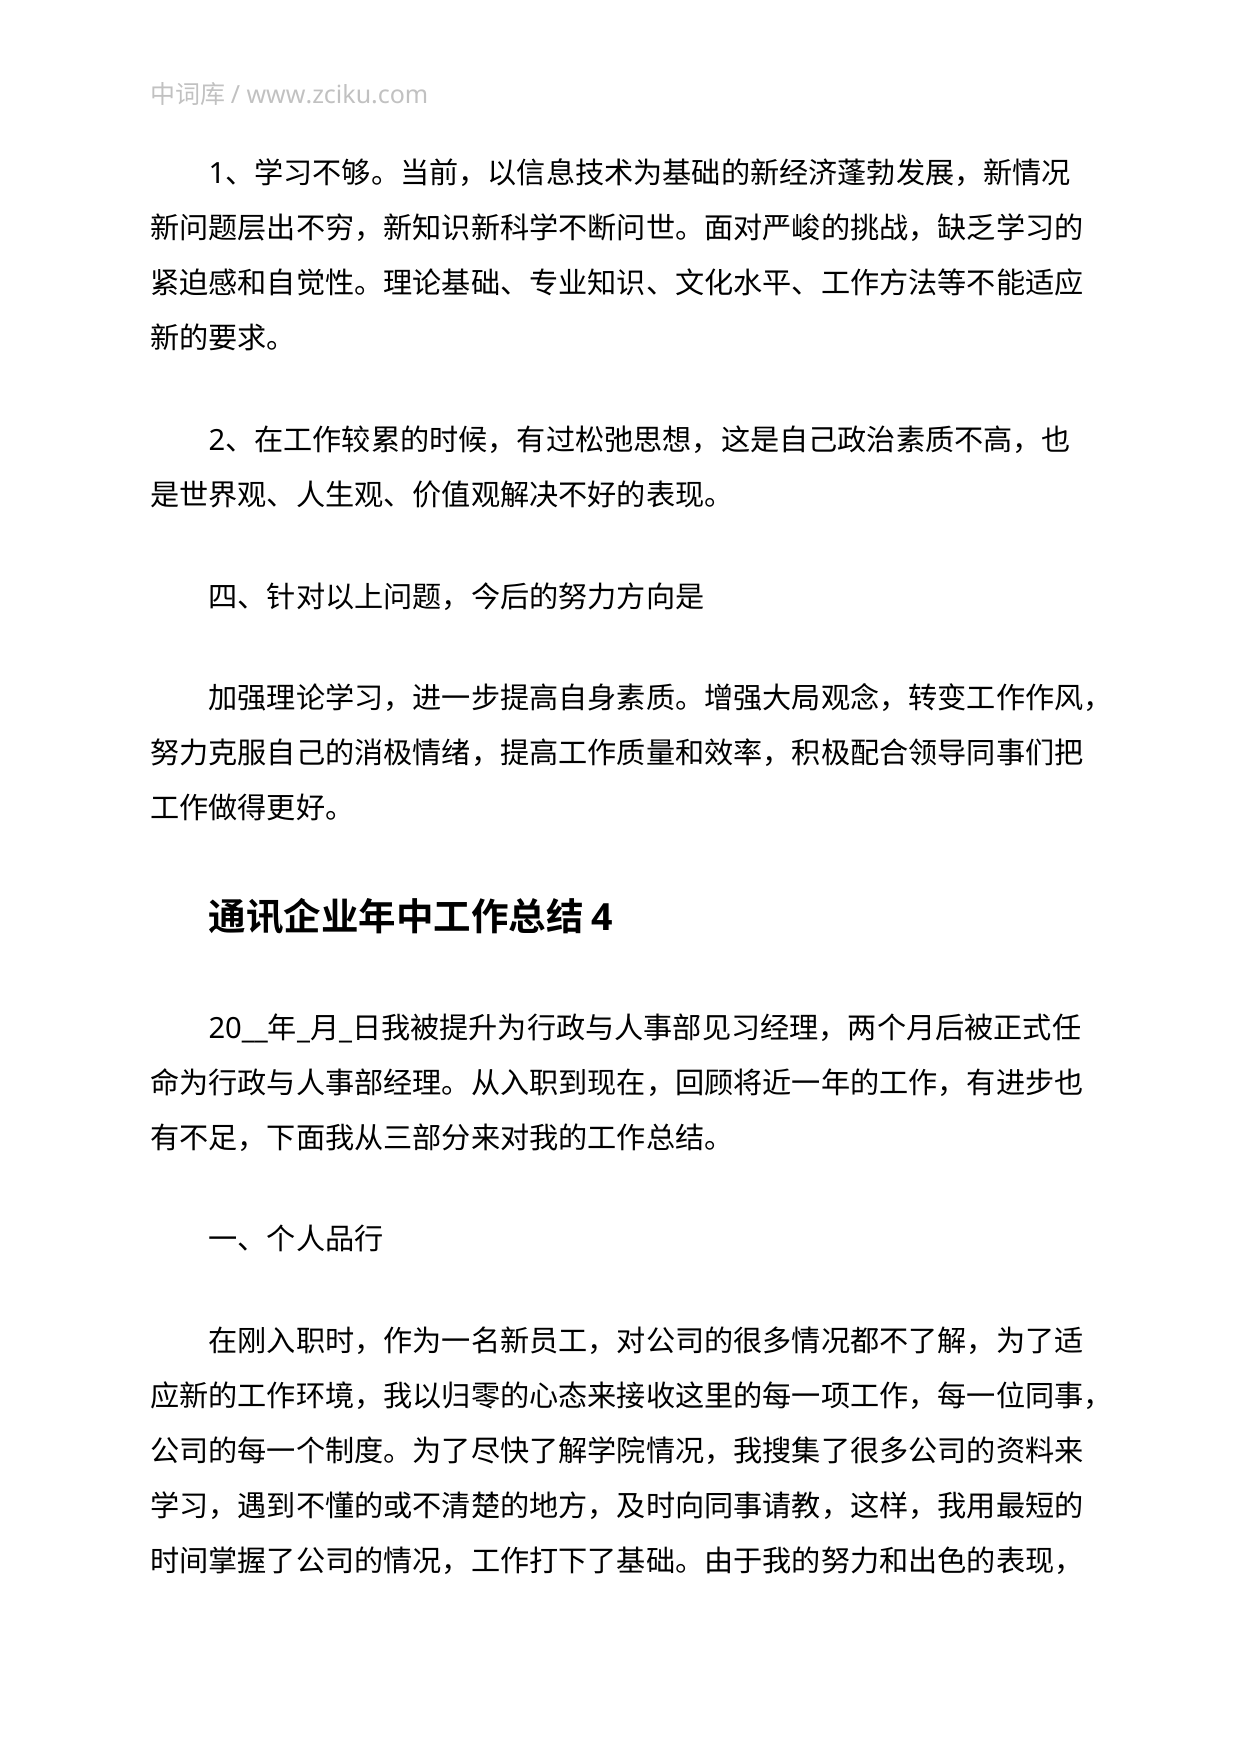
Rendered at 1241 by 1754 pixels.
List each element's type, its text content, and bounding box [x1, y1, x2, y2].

text 加强理论学习，进一步提高自身素质。增强大局观念，转变工作作风，努力克服自己的消极情绪，提高工作质量和效率，积极配合领导同事们把工作做得更好。 [150, 675, 1090, 827]
text 20__年_月_日我被提升为行政与人事部见习经理，两个月后被正式任命为行政与人事部经理。从入职到现在，回顾将近一年的工作，有进步也有不足，下面我从三部分来对我的工作总结。 [150, 1004, 1090, 1156]
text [150, 1318, 1090, 1579]
text 通讯企业年中工作总结4 [150, 887, 1090, 941]
text 2、在工作较累的时候，有过松弛思想，这是自己政治素质不高，也是世界观、人生观、价值观解决不好的表现。 [150, 417, 1090, 514]
text 1、学习不够。当前，以信息技术为基础的新经济蓬勃发展，新情况新问题层出不穷，新知识新科学不断问世。面对严峻的挑战，缺乏学习的紧迫感和自觉性。理论基础、专业知识、文化水平、工作方法等不能适应新的要求。 [150, 150, 1090, 357]
text 四、针对以上问题，今后的努力方向是 [150, 573, 1090, 616]
text 一、个人品行 [150, 1216, 1090, 1258]
